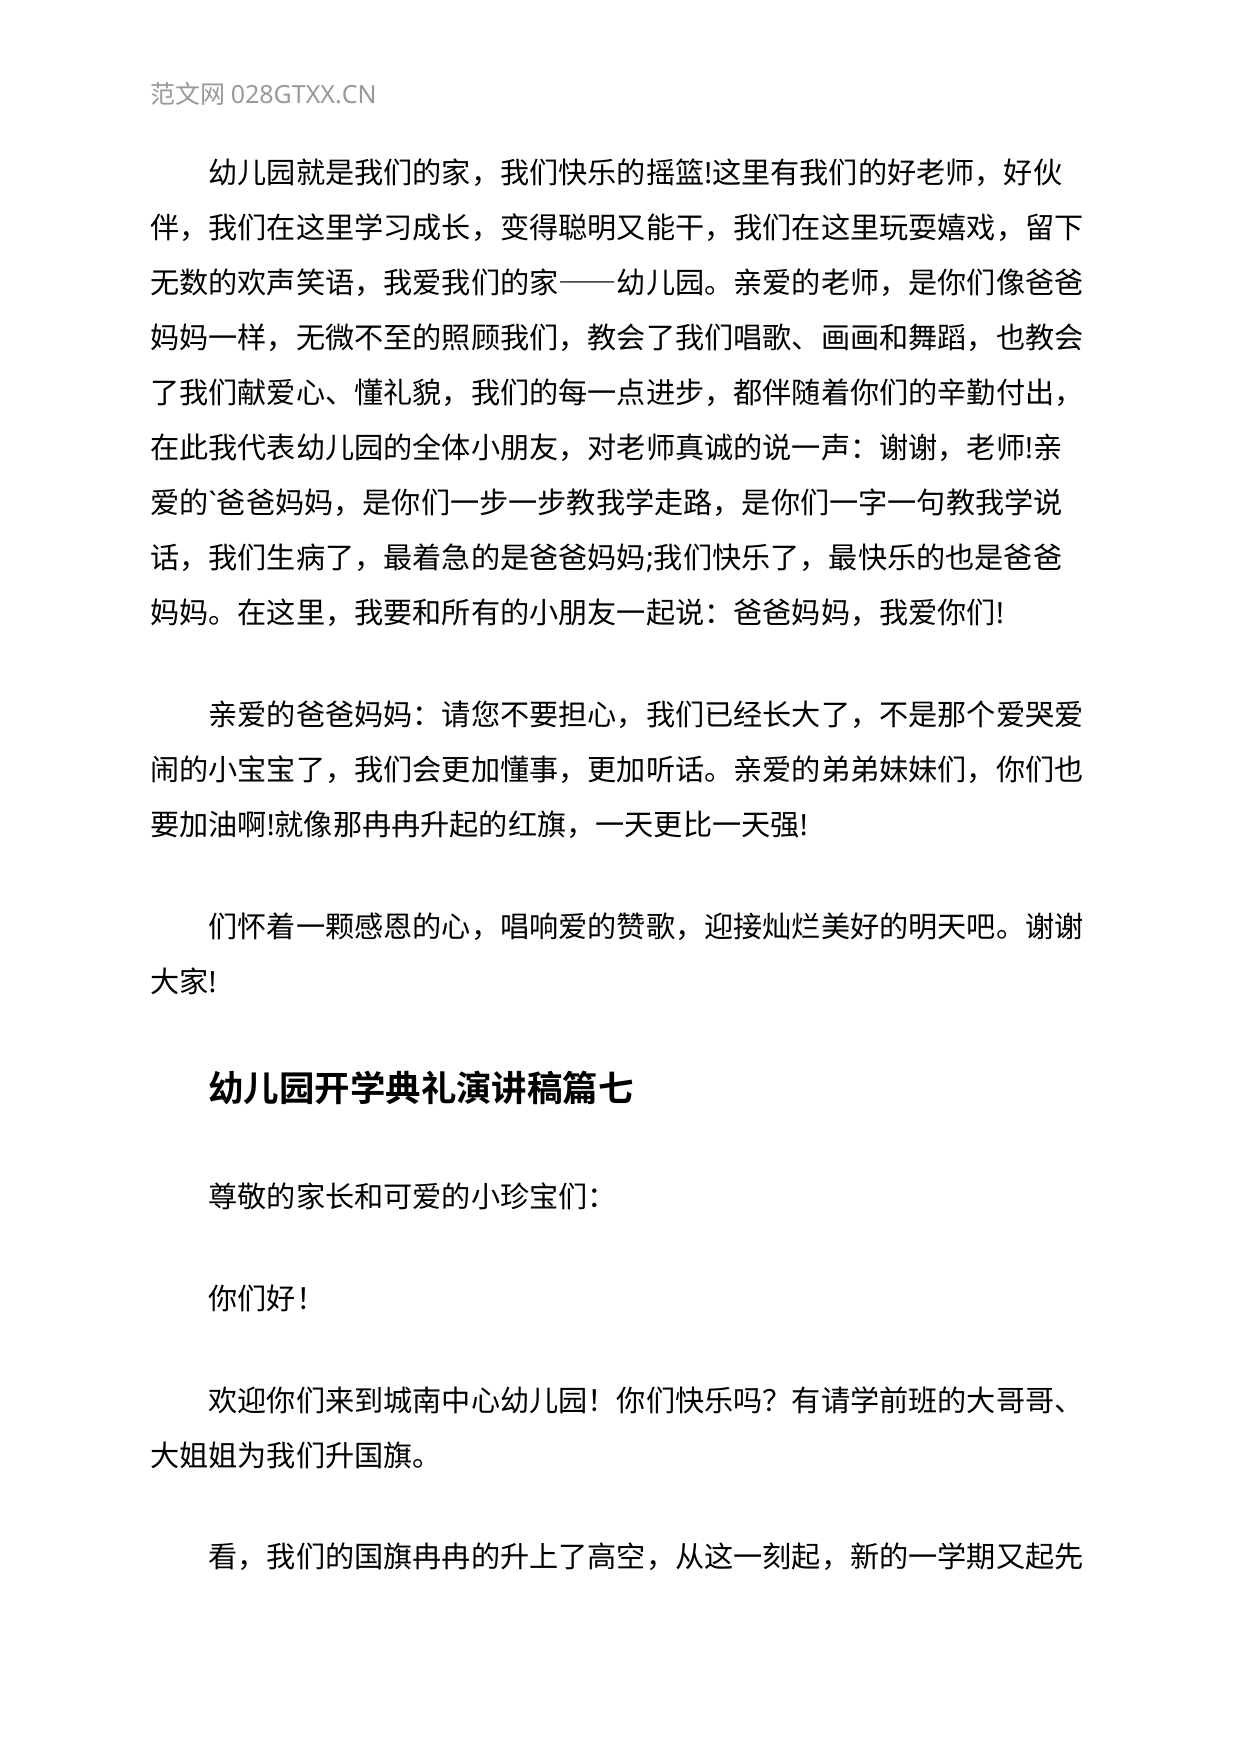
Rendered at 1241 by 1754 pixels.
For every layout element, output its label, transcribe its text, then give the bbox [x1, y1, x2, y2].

text 尊敬的家长和可爱的小珍宝们： [150, 1174, 1090, 1216]
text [150, 1534, 1090, 1576]
text 欢迎你们来到城南中心幼儿园！你们快乐吗？有请学前班的大哥哥、大姐姐为我们升国旗。 [150, 1377, 1090, 1474]
text 你们好！ [150, 1275, 1090, 1318]
text 们怀着一颗感恩的心，唱响爱的赞歌，迎接灿烂美好的明天吧。谢谢大家! [150, 903, 1090, 1001]
text 幼儿园就是我们的家，我们快乐的摇篮!这里有我们的好老师，好伙伴，我们在这里学习成长，变得聪明又能干，我们在这里玩耍嬉戏，留下无数的欢声笑语，我爱我们的家——幼儿园。亲爱的老师，是你们像爸爸妈妈一样，无微不至的照顾我们，教会了我们唱歌、画画和舞蹈，也教会了我们献爱心、懂礼貌，我们的每一点进步，都伴随着你们的辛勤付出，在此我代表幼儿园的全体小朋友，对老师真诚的说一声：谢谢，老师!亲爱的`爸爸妈妈，是你们一步一步教我学走路，是你们一字一句教我学说话，我们生病了，最着急的是爸爸妈妈;我们快乐了，最快乐的也是爸爸妈妈。在这里，我要和所有的小朋友一起说：爸爸妈妈，我爱你们! [150, 150, 1090, 632]
text 亲爱的爸爸妈妈：请您不要担心，我们已经长大了，不是那个爱哭爱闹的小宝宝了，我们会更加懂事，更加听话。亲爱的弟弟妹妹们，你们也要加油啊!就像那冉冉升起的红旗，一天更比一天强! [150, 692, 1090, 844]
text 幼儿园开学典礼演讲稿篇七 [150, 1060, 1090, 1111]
